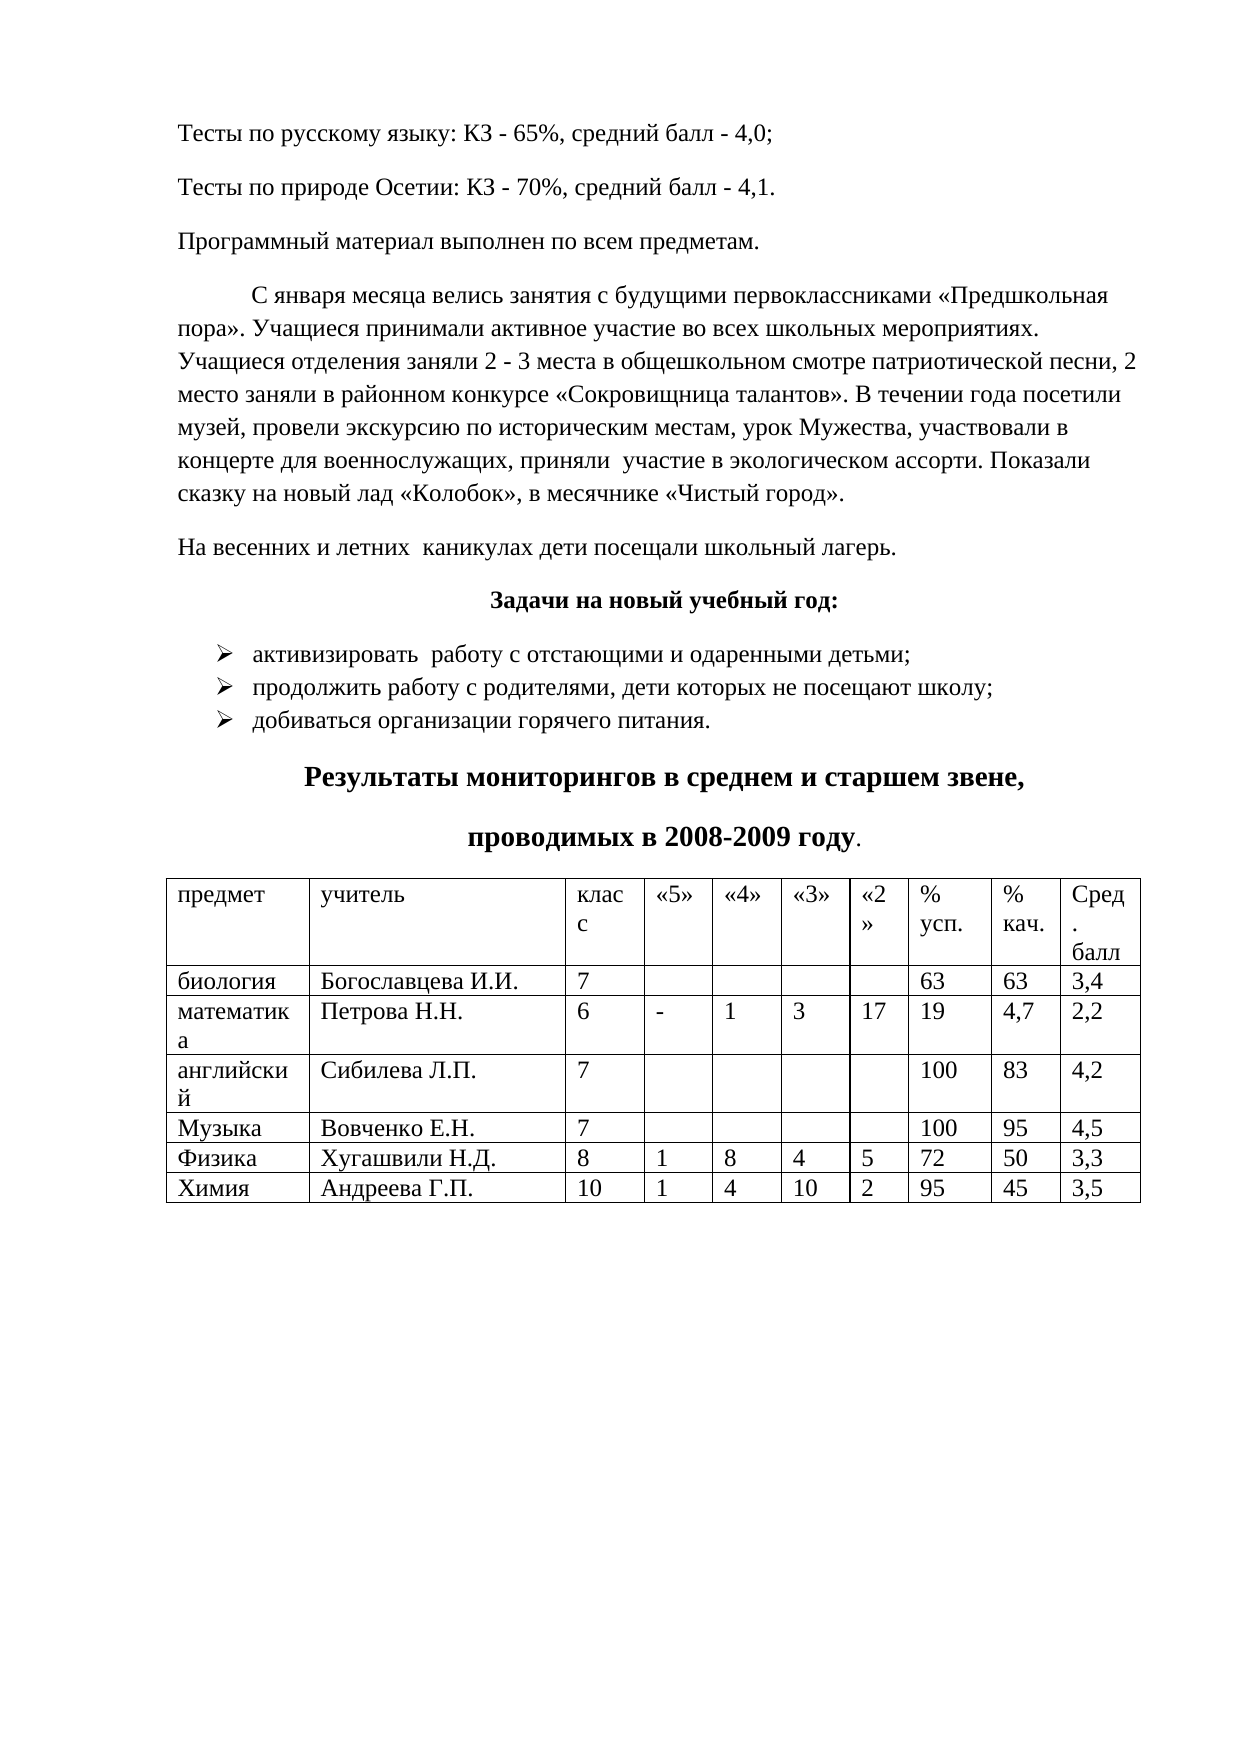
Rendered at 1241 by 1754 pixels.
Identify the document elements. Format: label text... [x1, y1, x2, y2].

table_cell биология [167, 966, 309, 995]
table_cell [782, 966, 849, 995]
table_cell [645, 1113, 712, 1142]
table_cell 3,5 [1061, 1173, 1140, 1202]
table_cell 4 [782, 1143, 849, 1172]
table_cell 7 [566, 966, 644, 995]
table_cell 10 [566, 1173, 644, 1202]
text Задачи на новый учебный год: [177, 586, 1152, 614]
table_cell 5 [851, 1143, 908, 1172]
table_cell [782, 1055, 849, 1112]
table_header «5» [645, 879, 712, 965]
table_header предмет [167, 879, 309, 965]
table_cell 1 [645, 1173, 712, 1202]
table_cell 1 [645, 1143, 712, 1172]
table_cell 6 [566, 996, 644, 1054]
table_cell 4 [713, 1173, 781, 1202]
table_cell 4,2 [1061, 1055, 1140, 1112]
table_cell 50 [992, 1143, 1060, 1172]
text На весенних и летних каникулах дети посещали школьный лагерь. [177, 532, 1152, 560]
table_cell Физика [167, 1143, 309, 1172]
text Результаты мониторингов в среднем и старшем звене, [177, 759, 1152, 793]
table_cell Хугашвили Н.Д. [310, 1143, 565, 1172]
table_cell [851, 1113, 908, 1142]
table_header «3» [782, 879, 849, 965]
table_cell - [645, 996, 712, 1054]
table_cell 1 [713, 996, 781, 1054]
table_cell математика [167, 996, 309, 1054]
table_cell [851, 1055, 908, 1112]
table_cell Сибилева Л.П. [310, 1055, 565, 1112]
text проводимых в 2008-2009 году. [177, 819, 1152, 852]
table_cell Богославцева И.И. [310, 966, 565, 995]
table_cell Петрова Н.Н. [310, 996, 565, 1054]
table_cell английский [167, 1055, 309, 1112]
table_cell [713, 966, 781, 995]
table_cell 4,7 [992, 996, 1060, 1054]
table_cell 63 [992, 966, 1060, 995]
table_header «2» [851, 879, 908, 965]
text Программный материал выполнен по всем предметам. [177, 226, 1152, 254]
table_header учитель [310, 879, 565, 965]
table_cell 7 [566, 1055, 644, 1112]
table_cell 100 [909, 1055, 991, 1112]
table_header % усп. [909, 879, 991, 965]
table_header «4» [713, 879, 781, 965]
table_cell [713, 1055, 781, 1112]
table_cell Химия [167, 1173, 309, 1202]
table_cell [645, 1055, 712, 1112]
table_cell [851, 966, 908, 995]
list активизировать работу с отстающими и одаренными детьми; [215, 639, 1152, 668]
table_cell 45 [992, 1173, 1060, 1202]
table_cell 8 [566, 1143, 644, 1172]
text Тесты по природе Осетии: КЗ - 70%, средний балл - 4,1. [177, 172, 1152, 201]
table_cell 19 [909, 996, 991, 1054]
table_header Сред. балл [1061, 879, 1140, 965]
table_cell Вовченко Е.Н. [310, 1113, 565, 1142]
table_cell [645, 966, 712, 995]
table_cell 7 [566, 1113, 644, 1142]
table_cell 8 [713, 1143, 781, 1172]
table_cell 2,2 [1061, 996, 1140, 1054]
table_cell 2 [851, 1173, 908, 1202]
table_cell 3,3 [1061, 1143, 1140, 1172]
list продолжить работу с родителями, дети которых не посещают школу; [215, 672, 1152, 701]
table_header класс [566, 879, 644, 965]
table_cell 72 [909, 1143, 991, 1172]
table_cell 4,5 [1061, 1113, 1140, 1142]
table_cell 63 [909, 966, 991, 995]
table_cell Музыка [167, 1113, 309, 1142]
table_cell 95 [992, 1113, 1060, 1142]
table_cell 3,4 [1061, 966, 1140, 995]
table_cell 17 [851, 996, 908, 1054]
table_cell Андреева Г.П. [310, 1173, 565, 1202]
table_header % кач. [992, 879, 1060, 965]
table_cell 100 [909, 1113, 991, 1142]
table_cell 83 [992, 1055, 1060, 1112]
table_cell 3 [782, 996, 849, 1054]
table_cell 95 [909, 1173, 991, 1202]
list добиваться организации горячего питания. [215, 705, 1152, 734]
text Тесты по русскому языку: КЗ - 65%, средний балл - 4,0; [177, 118, 1152, 147]
text С января месяца велись занятия с будущими первоклассниками «Предшкольная пора». Учащиеся принимали активное участие во всех школьных мероприятиях. Учащиеся отделения заняли 2 - 3 места в общешкольном смотре патриотической песни, 2 место заняли в районном конкурсе «Сокровищница талантов». В течении года посетили музей, провели экскурсию по историческим местам, урок Мужества, участвовали в концерте для военнослужащих, приняли участие в экологическом ассорти. Показали сказку на новый лад «Колобок», в месячнике «Чистый город». [177, 280, 1152, 507]
table_cell [782, 1113, 849, 1142]
table_cell [713, 1113, 781, 1142]
table_cell 10 [782, 1173, 849, 1202]
